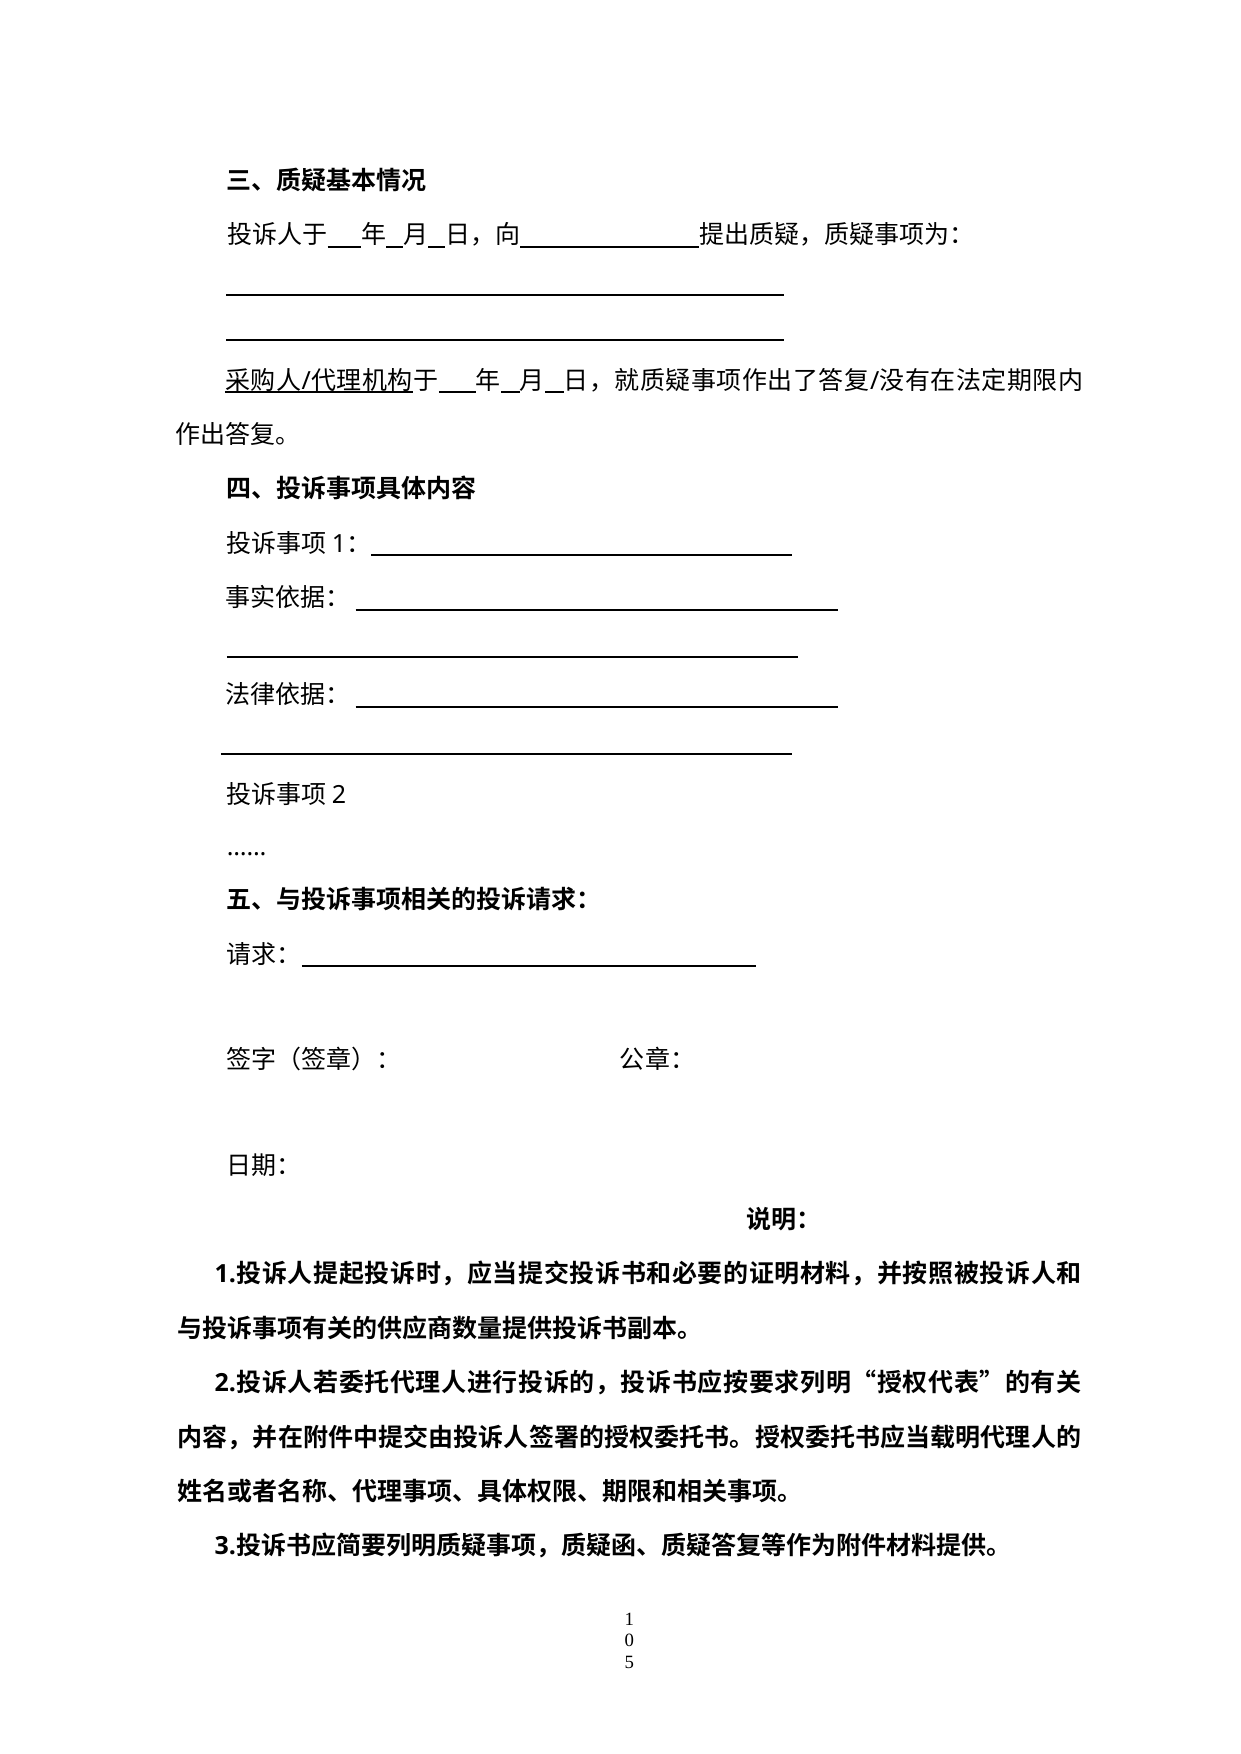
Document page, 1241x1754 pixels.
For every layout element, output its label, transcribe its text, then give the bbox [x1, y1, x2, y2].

text 请求： [177, 934, 1084, 971]
text 签字（签章）： 公章： [177, 1040, 1084, 1076]
text 三、质疑基本情况 [177, 161, 1084, 197]
text 2.投诉人若委托代理人进行投诉的，投诉书应按要求列明“授权代表”的有关内容，并在附件中提交由投诉人签署的授权委托书。授权委托书应当载明代理人的姓名或者名称、代理事项、具体权限、期限和相关事项。 [177, 1363, 1084, 1508]
text 法律依据： [175, 675, 1084, 711]
text 投诉人于 年 月 日，向 提出质疑，质疑事项为： [177, 215, 1084, 251]
text 四、投诉事项具体内容 [177, 469, 1084, 505]
text 五、与投诉事项相关的投诉请求： [177, 880, 1084, 916]
text 投诉事项2 [177, 774, 1084, 811]
text 采购人/代理机构于 年 月 日，就质疑事项作出了答复/没有在法定期限内作出答复。 [175, 360, 1084, 451]
text 事实依据： [175, 578, 1084, 614]
text 1.投诉人提起投诉时，应当提交投诉书和必要的证明材料，并按照被投诉人和与投诉事项有关的供应商数量提供投诉书副本。 [177, 1254, 1084, 1344]
text 日期： [177, 1145, 1084, 1181]
text 说明： [177, 1199, 1084, 1236]
text …… [177, 829, 1084, 863]
text 3.投诉书应简要列明质疑事项，质疑函、质疑答复等作为附件材料提供。 [177, 1526, 1084, 1562]
text 投诉事项1： [177, 523, 1084, 559]
